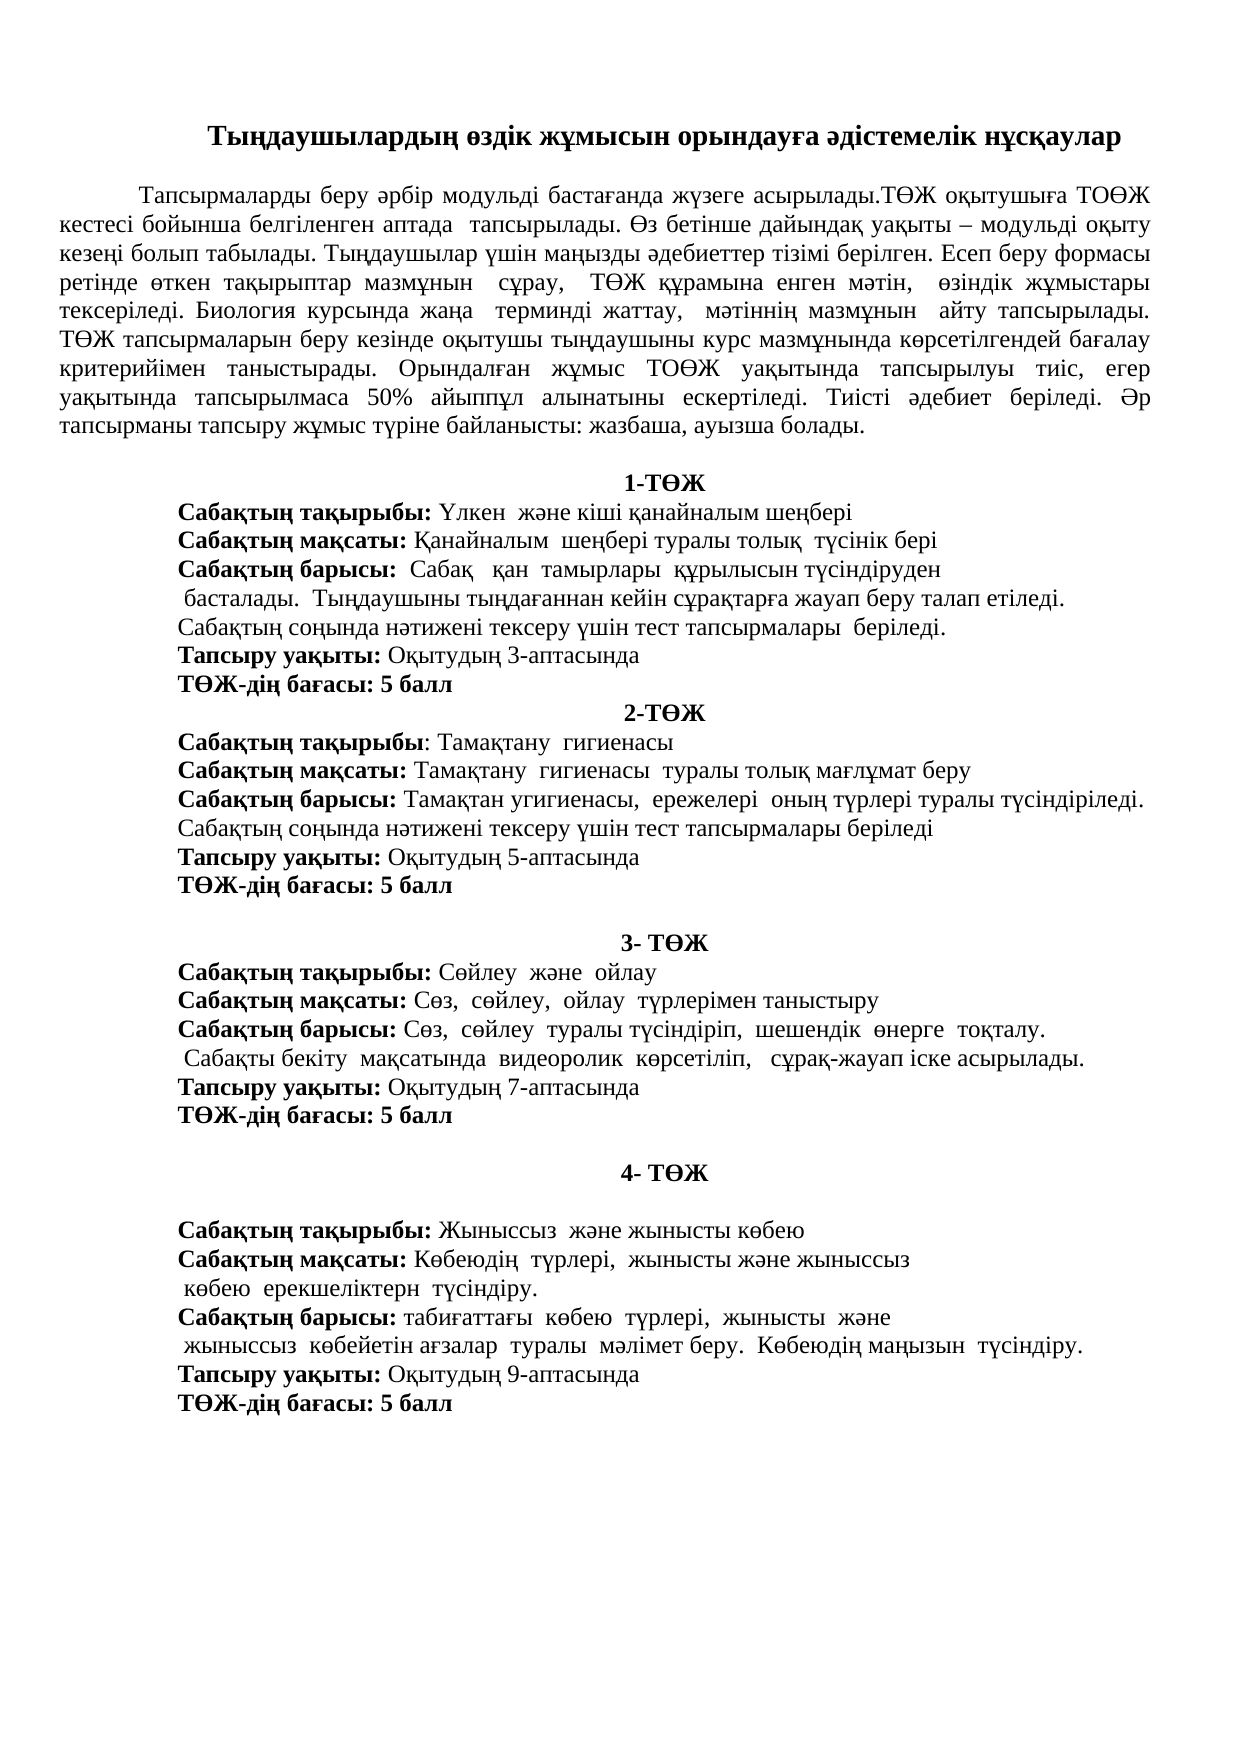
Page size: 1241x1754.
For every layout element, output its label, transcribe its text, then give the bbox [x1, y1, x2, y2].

text Сабақтың тақырыбы: Жыныссыз және жынысты көбею [74, 1215, 1152, 1244]
text Сабақты бекіту мақсатында видеоролик көрсетіліп, сұрақ-жауап іске асырылады. [74, 1043, 1152, 1072]
text жыныссыз көбейетін ағзалар туралы мәлімет беру. Көбеюдің маңызын түсіндіру. [74, 1330, 1152, 1359]
text 3- ТӨЖ [74, 928, 1152, 957]
text Сабақтың мақсаты: Тамақтану гигиенасы туралы толық мағлұмат беру [74, 755, 1152, 784]
text 4- ТӨЖ [74, 1158, 1152, 1187]
text Тапсырмаларды беру әрбір модульді бастағанда жүзеге асырылады.ТӨЖ оқытушыға ТОӨЖ кестесі бойынша белгіленген аптада тапсырылады. Өз бетінше дайындақ уақыты – модульді оқыту кезеңі болып табылады. Тыңдаушылар үшін маңызды әдебиеттер тізімі берілген. Есеп беру формасы ретінде өткен тақырыптар мазмұнын сұрау, ТӨЖ құрамына енген мәтін, өзіндік жұмыстары тексеріледі. Биология курсында жаңа терминді жаттау, мәтіннің мазмұнын айту тапсырылады. ТӨЖ тапсырмаларын беру кезінде оқытушы тыңдаушыны курс мазмұнында көрсетілгендей бағалау критерийімен таныстырады. Орындалған жұмыс ТОӨЖ уақытында тапсырылуы тиіс, егер уақытында тапсырылмаса 50% айыппұл алынатыны ескертіледі. Тиісті әдебиет беріледі. Әр тапсырманы тапсыру жұмыс түріне байланысты: жазбаша, ауызша болады. [59, 180, 1152, 439]
text Сабақтың соңында нәтижені тексеру үшін тест тапсырмалары беріледі [74, 813, 1152, 842]
text Сабақтың тақырыбы: Үлкен және кіші қанайналым шеңбері [162, 497, 1152, 525]
text Сабақтың тақырыбы: Тамақтану гигиенасы [74, 727, 1152, 755]
text Тапсыру уақыты: Оқытудың 5-аптасында [177, 842, 1152, 870]
text Сабақтың барысы: Тамақтан угигиенасы, ережелері оның түрлері туралы түсіндіріледі. [74, 784, 1152, 813]
text Сабақтың мақсаты: Қанайналым шеңбері туралы толық түсінік бері [74, 525, 1152, 554]
text Сабақтың барысы: Сөз, сөйлеу туралы түсіндіріп, шешендік өнерге тоқталу. [74, 1014, 1152, 1043]
text ТӨЖ-дің бағасы: 5 балл [177, 1388, 1152, 1417]
text көбею ерекшеліктерн түсіндіру. [74, 1273, 1152, 1302]
text Тыңдаушылардың өздік жұмысын орындауға әдістемелік нұсқаулар [74, 118, 1152, 152]
text 2-ТӨЖ [74, 698, 1152, 727]
text Тапсыру уақыты: Оқытудың 7-аптасында [177, 1072, 1152, 1100]
text ТӨЖ-дің бағасы: 5 балл [177, 870, 1152, 899]
text басталады. Тыңдаушыны тыңдағаннан кейін сұрақтарға жауап беру талап етіледі. [74, 583, 1152, 612]
text Сабақтың барысы: табиғаттағы көбею түрлері, жынысты және [74, 1302, 1152, 1330]
text ТӨЖ-дің бағасы: 5 балл [177, 669, 1152, 698]
text Сабақтың мақсаты: Сөз, сөйлеу, ойлау түрлерімен таныстыру [74, 985, 1152, 1014]
text Сабақтың мақсаты: Көбеюдің түрлері, жынысты және жыныссыз [74, 1244, 1152, 1273]
text Сабақтың барысы: Сабақ қан тамырлары құрылысын түсіндіруден [74, 554, 1152, 583]
text Сабақтың тақырыбы: Сөйлеу және ойлау [74, 957, 1152, 985]
text 1-ТӨЖ [162, 468, 1152, 497]
text Сабақтың соңында нәтижені тексеру үшін тест тапсырмалары беріледі. [74, 612, 1152, 640]
text Тапсыру уақыты: Оқытудың 3-аптасында [177, 640, 1152, 669]
text ТӨЖ-дің бағасы: 5 балл [177, 1100, 1152, 1129]
text Тапсыру уақыты: Оқытудың 9-аптасында [177, 1359, 1152, 1388]
